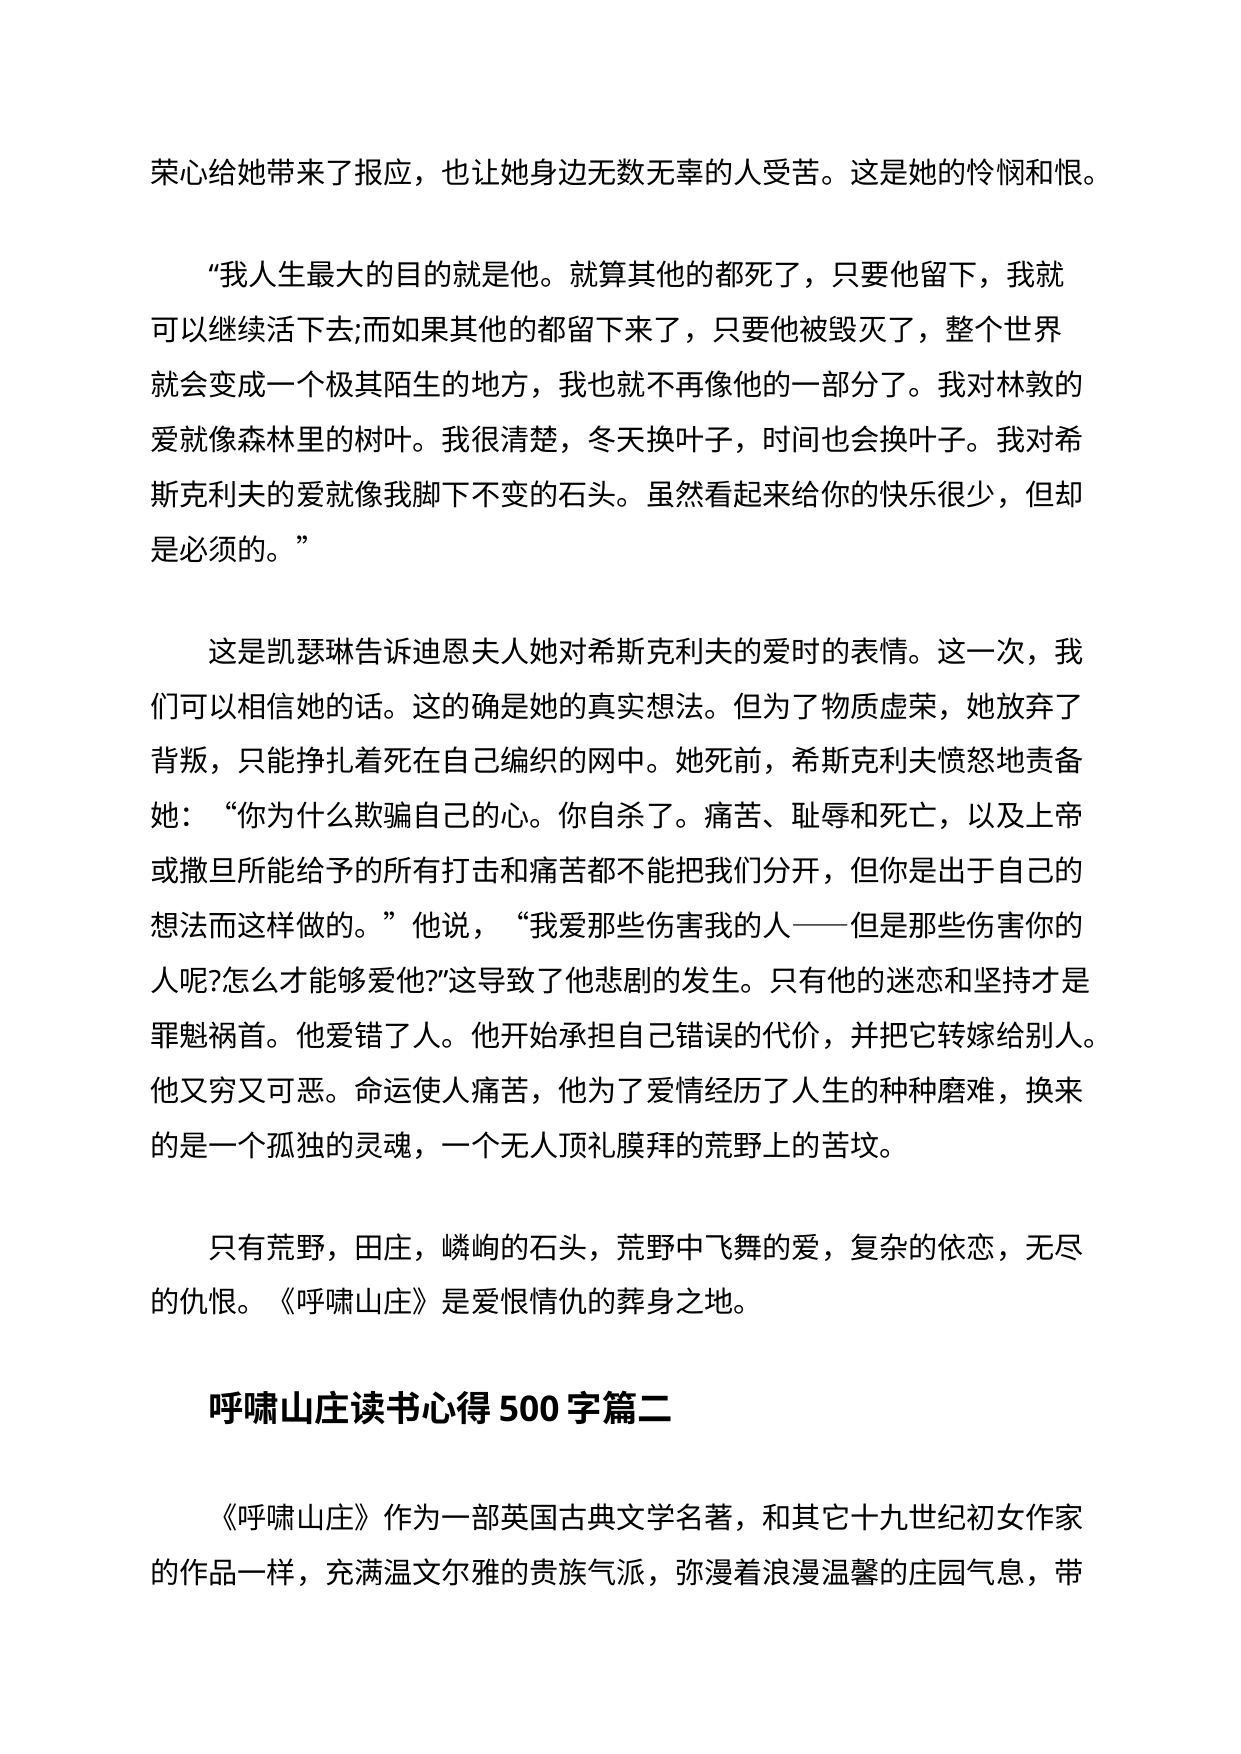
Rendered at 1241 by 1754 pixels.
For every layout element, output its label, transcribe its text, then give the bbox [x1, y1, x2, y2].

text 呼啸山庄读书心得500字篇二 [150, 1381, 1090, 1432]
text 只有荒野，田庄，嶙峋的石头，荒野中飞舞的爱，复杂的依恋，无尽的仇恨。《呼啸山庄》是爱恨情仇的葬身之地。 [150, 1224, 1090, 1321]
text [150, 1494, 1090, 1592]
text 这是凯瑟琳告诉迪恩夫人她对希斯克利夫的爱时的表情。这一次，我们可以相信她的话。这的确是她的真实想法。但为了物质虚荣，她放弃了背叛，只能挣扎着死在自己编织的网中。她死前，希斯克利夫愤怒地责备她：“你为什么欺骗自己的心。你自杀了。痛苦、耻辱和死亡，以及上帝或撒旦所能给予的所有打击和痛苦都不能把我们分开，但你是出于自己的想法而这样做的。”他说，“我爱那些伤害我的人——但是那些伤害你的人呢?怎么才能够爱他?”这导致了他悲剧的发生。只有他的迷恋和坚持才是罪魁祸首。他爱错了人。他开始承担自己错误的代价，并把它转嫁给别人。他又穷又可恶。命运使人痛苦，他为了爱情经历了人生的种种磨难，换来的是一个孤独的灵魂，一个无人顶礼膜拜的荒野上的苦坟。 [150, 628, 1090, 1165]
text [150, 150, 1090, 192]
text “我人生最大的目的就是他。就算其他的都死了，只要他留下，我就可以继续活下去;而如果其他的都留下来了，只要他被毁灭了，整个世界就会变成一个极其陌生的地方，我也就不再像他的一部分了。我对林敦的爱就像森林里的树叶。我很清楚，冬天换叶子，时间也会换叶子。我对希斯克利夫的爱就像我脚下不变的石头。虽然看起来给你的快乐很少，但却是必须的。” [150, 252, 1090, 569]
